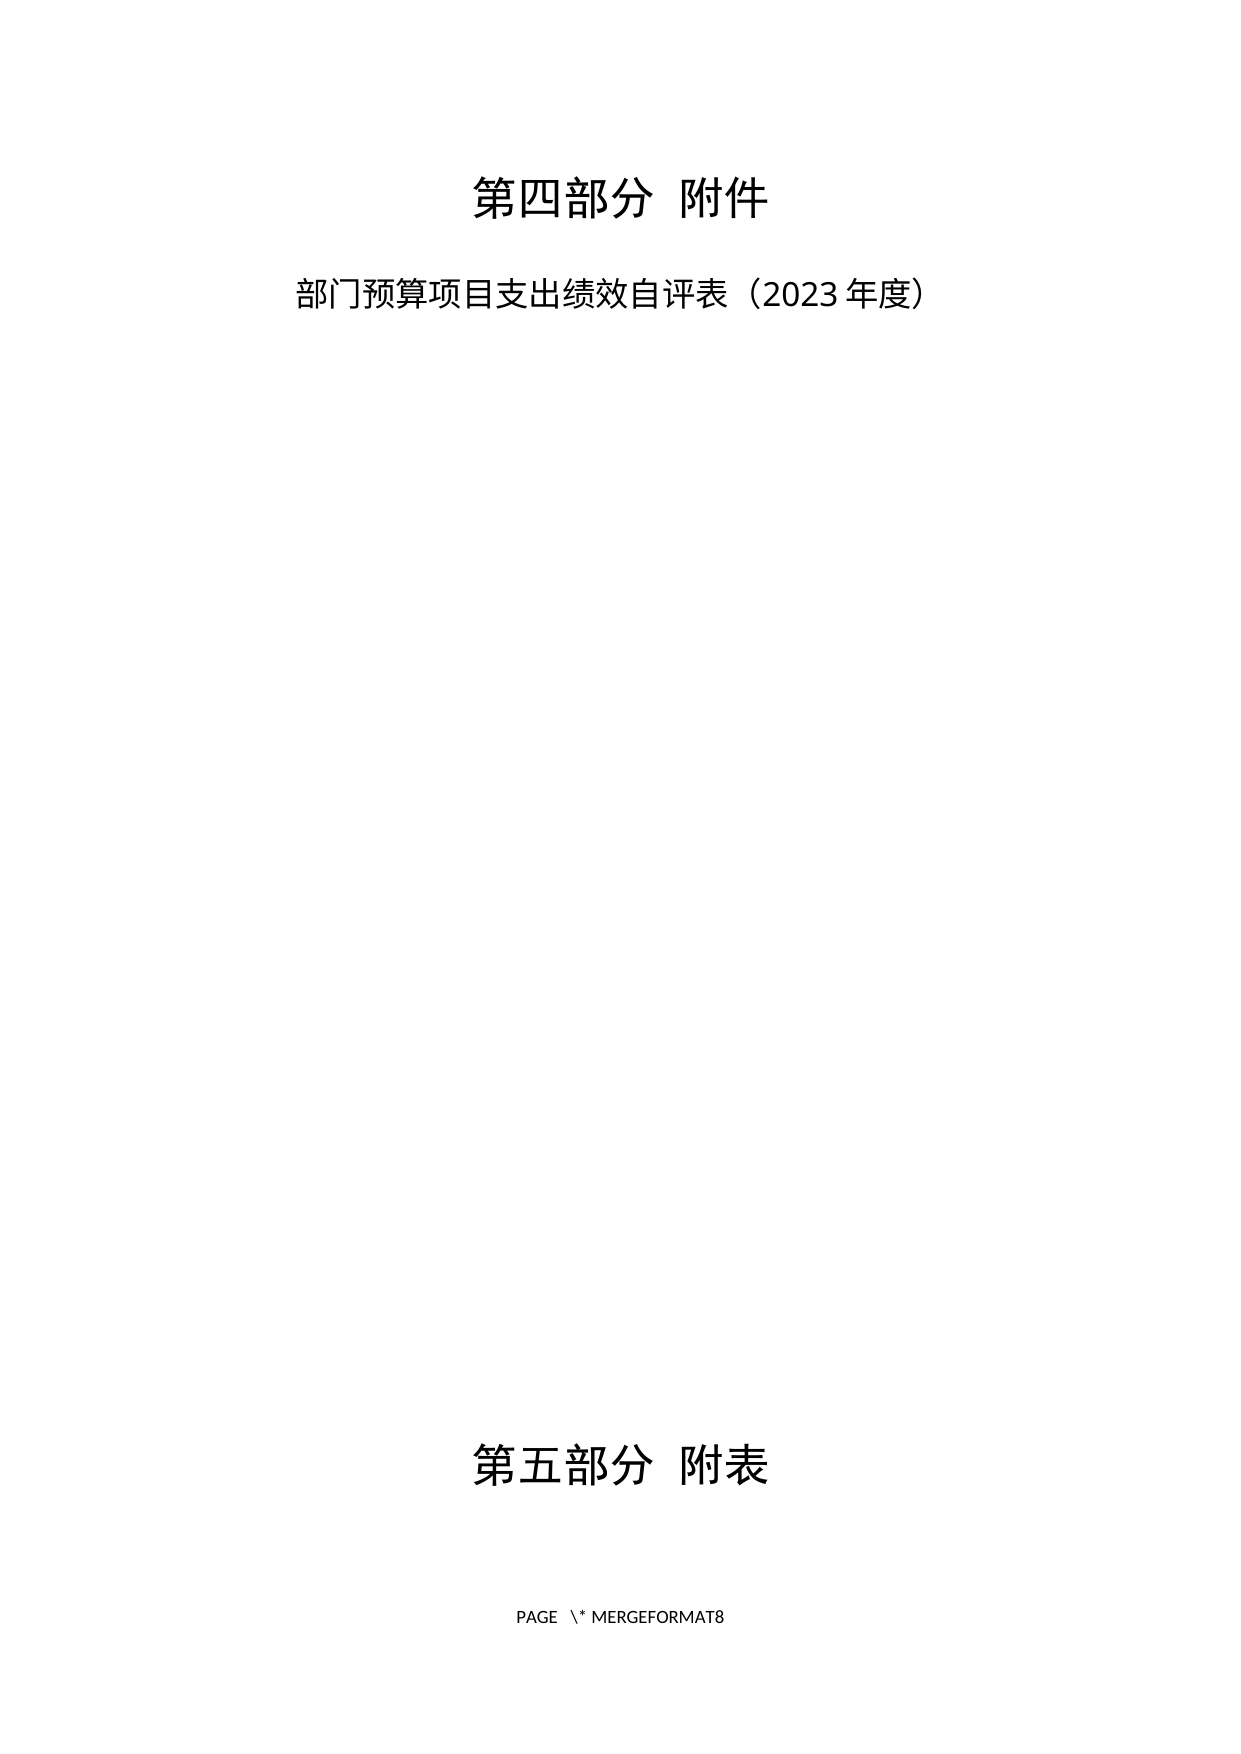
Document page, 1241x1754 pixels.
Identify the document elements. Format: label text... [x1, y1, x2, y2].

list 附件 [187, 162, 1053, 227]
text 第五部分 附表 [187, 1429, 1053, 1494]
text 部门预算项目支出绩效自评表（2023年度） [187, 259, 1053, 324]
